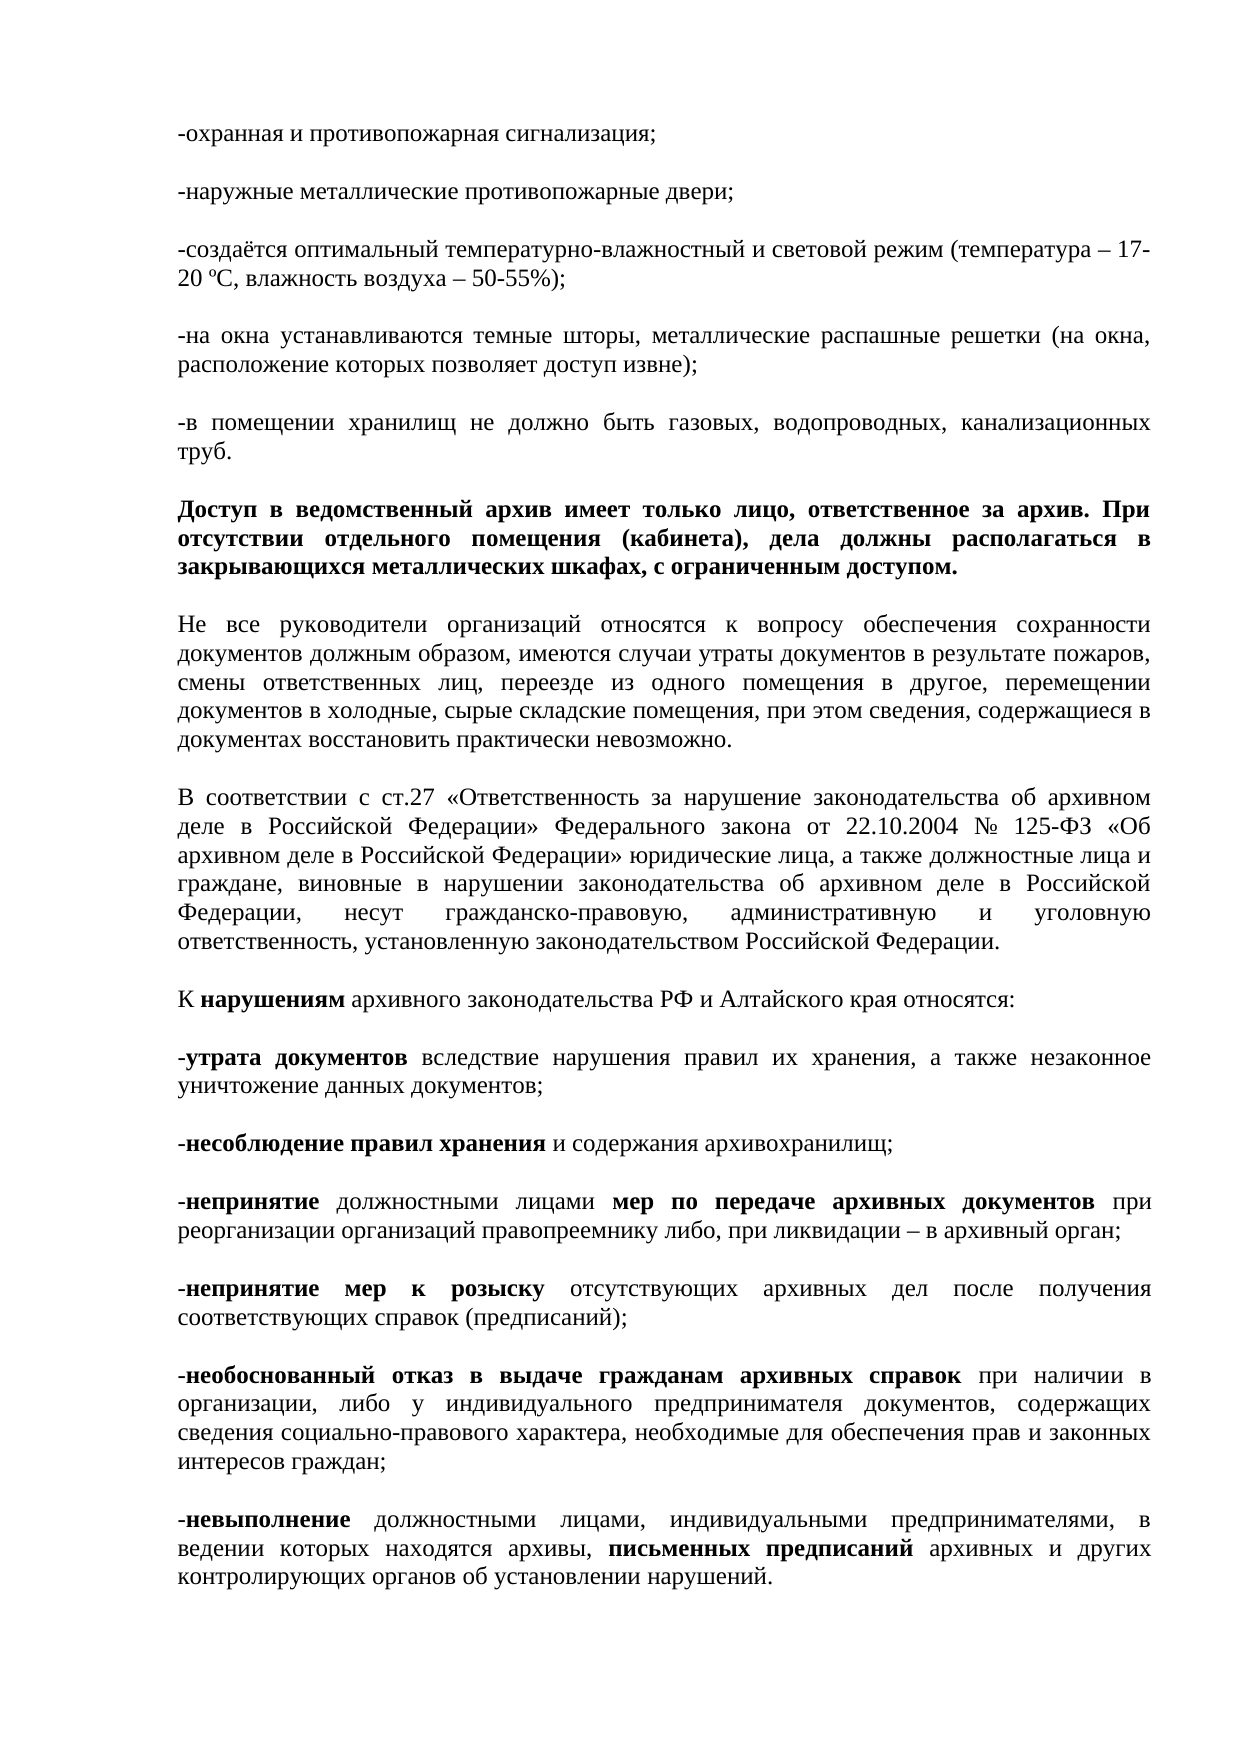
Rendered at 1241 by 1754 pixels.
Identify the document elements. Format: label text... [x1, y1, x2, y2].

text -на окна устанавливаются темные шторы, металлические распашные решетки (на окна, расположение которых позволяет доступ извне); [177, 321, 1152, 378]
text -создаётся оптимальный температурно-влажностный и световой режим (температура – 17-20 ºС, влажность воздуха – 50-55%); [177, 234, 1152, 291]
text -в помещении хранилищ не должно быть газовых, водопроводных, канализационных труб. [177, 407, 1152, 465]
text -непринятие должностными лицами мер по передаче архивных документов при реорганизации организаций правопреемнику либо, при ликвидации – в архивный орган; [177, 1186, 1152, 1244]
text -утрата документов вследствие нарушения правил их хранения, а также незаконное уничтожение данных документов; [177, 1042, 1152, 1099]
text -необоснованный отказ в выдаче гражданам архивных справок при наличии в организации, либо у индивидуального предпринимателя документов, содержащих сведения социально-правового характера, необходимые для обеспечения прав и законных интересов граждан; [177, 1360, 1152, 1475]
text -непринятие мер к розыску отсутствующих архивных дел после получения соответствующих справок (предписаний); [177, 1273, 1152, 1331]
text В соответствии с ст.27 «Ответственность за нарушение законодательства об архивном деле в Российской Федерации» Федерального закона от 22.10.2004 № 125-ФЗ «Об архивном деле в Российской Федерации» юридические лица, а также должностные лица и граждане, виновные в нарушении законодательства об архивном деле в Российской Федерации, несут гражданско-правовую, административную и уголовную ответственность, установленную законодательством Российской Федерации. [177, 782, 1152, 955]
text -несоблюдение правил хранения и содержания архивохранилищ; [177, 1128, 1152, 1157]
text -невыполнение должностными лицами, индивидуальными предпринимателями, в ведении которых находятся архивы, письменных предписаний архивных и других контролирующих органов об установлении нарушений. [177, 1504, 1152, 1590]
text Доступ в ведомственный архив имеет только лицо, ответственное за архив. При отсутствии отдельного помещения (кабинета), дела должны располагаться в закрывающихся металлических шкафах, с ограниченным доступом. [177, 494, 1152, 580]
text -наружные металлические противопожарные двери; [177, 176, 1152, 205]
text -охранная и противопожарная сигнализация; [177, 118, 1152, 147]
text Не все руководители организаций относятся к вопросу обеспечения сохранности документов должным образом, имеются случаи утраты документов в результате пожаров, смены ответственных лиц, переезде из одного помещения в другое, перемещении документов в холодные, сырые складские помещения, при этом сведения, содержащиеся в документах восстановить практически невозможно. [177, 609, 1152, 753]
text К нарушениям архивного законодательства РФ и Алтайского края относятся: [177, 984, 1152, 1013]
